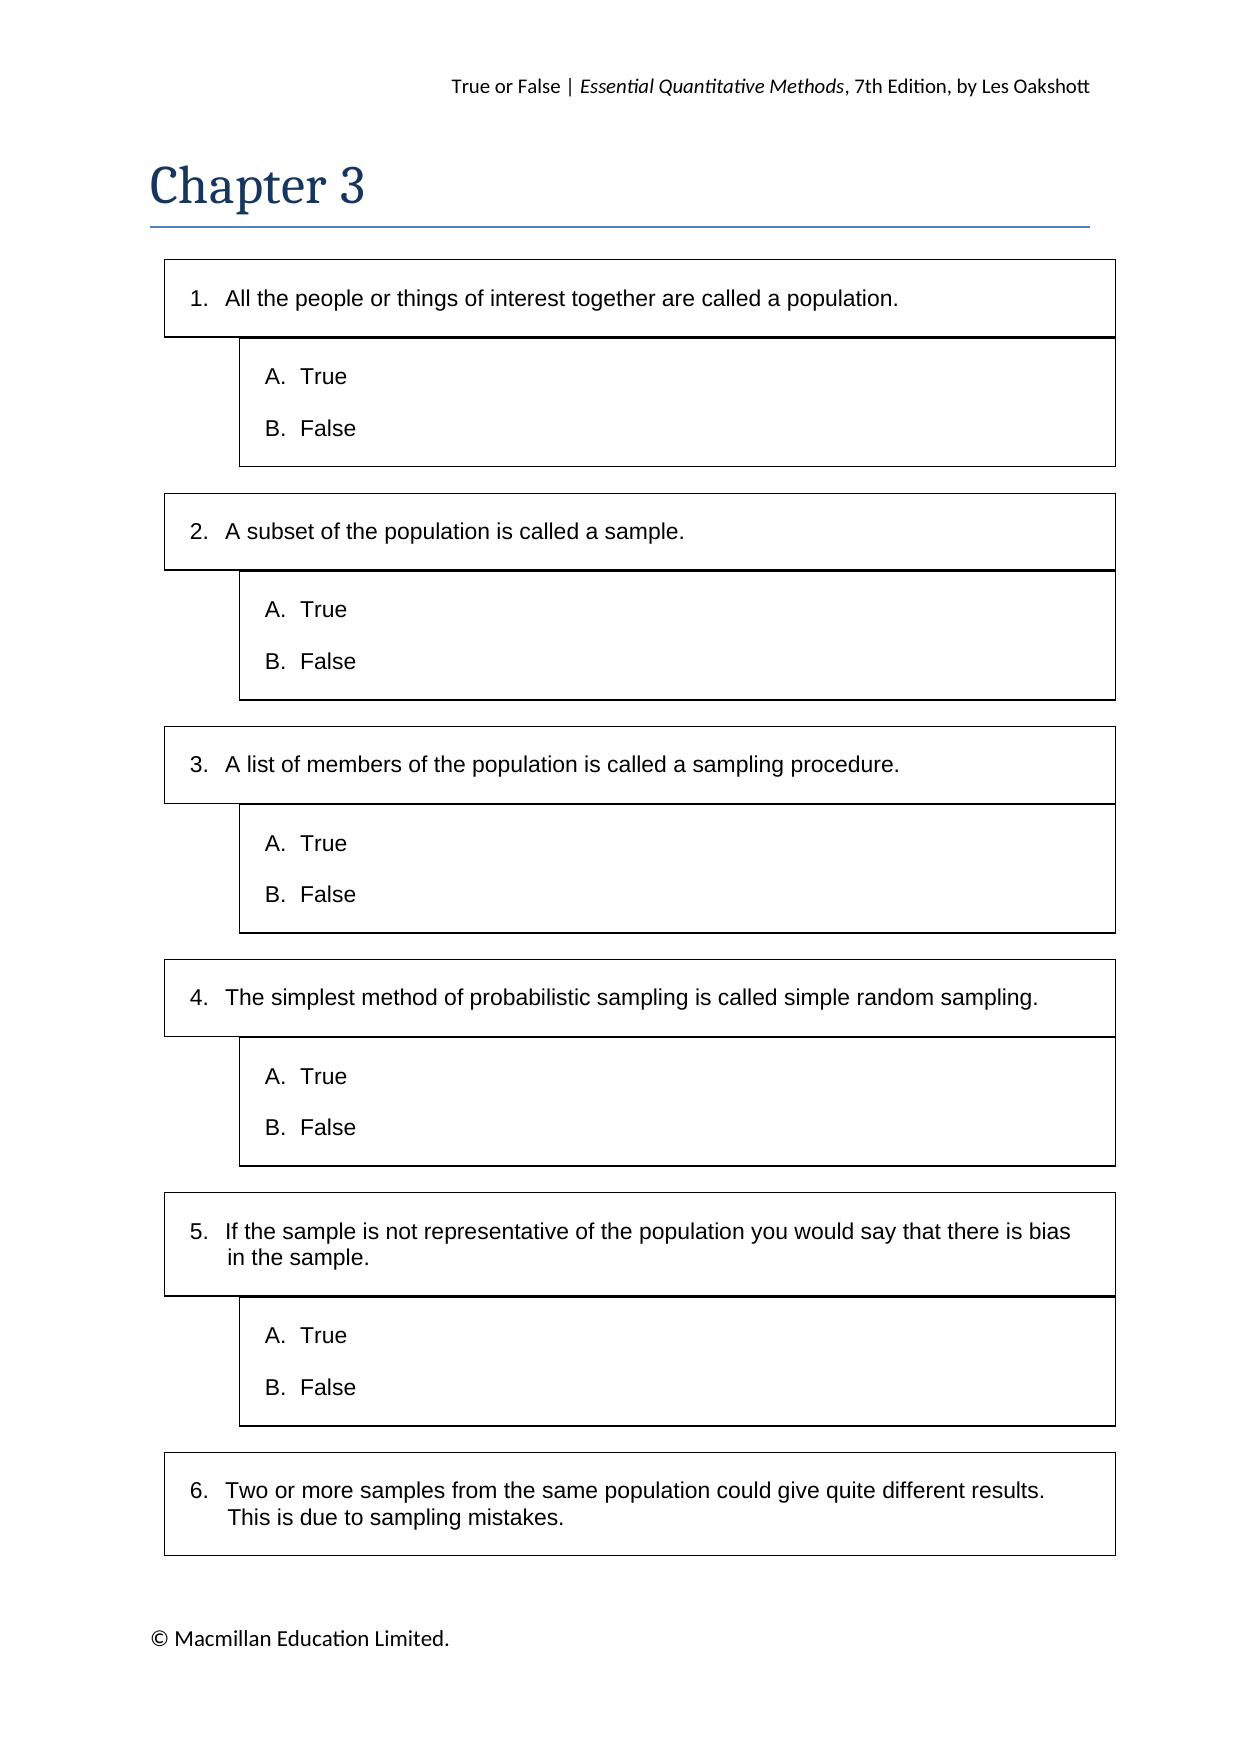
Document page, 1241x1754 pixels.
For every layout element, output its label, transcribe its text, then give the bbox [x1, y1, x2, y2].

title Chapter 3 [150, 155, 1090, 226]
list True [240, 1038, 1115, 1089]
list A list of members of the population is called a sampling procedure. [165, 727, 1115, 803]
list False [240, 622, 1115, 699]
list True [240, 1298, 1115, 1348]
list False [240, 1089, 1115, 1165]
list False [240, 389, 1115, 466]
list True [240, 339, 1115, 389]
list False [240, 855, 1115, 932]
list The simplest method of probabilistic sampling is called simple random sampling. [165, 960, 1115, 1036]
list False [240, 1348, 1115, 1425]
list True [240, 572, 1115, 622]
list A subset of the population is called a sample. [165, 494, 1115, 569]
list If the sample is not representative of the population you would say that there is bias in the sample. [165, 1193, 1115, 1295]
list All the people or things of interest together are called a population. [165, 260, 1115, 336]
list True [240, 805, 1115, 855]
list Two or more samples from the same population could give quite different results. This is due to sampling mistakes. [165, 1453, 1115, 1555]
